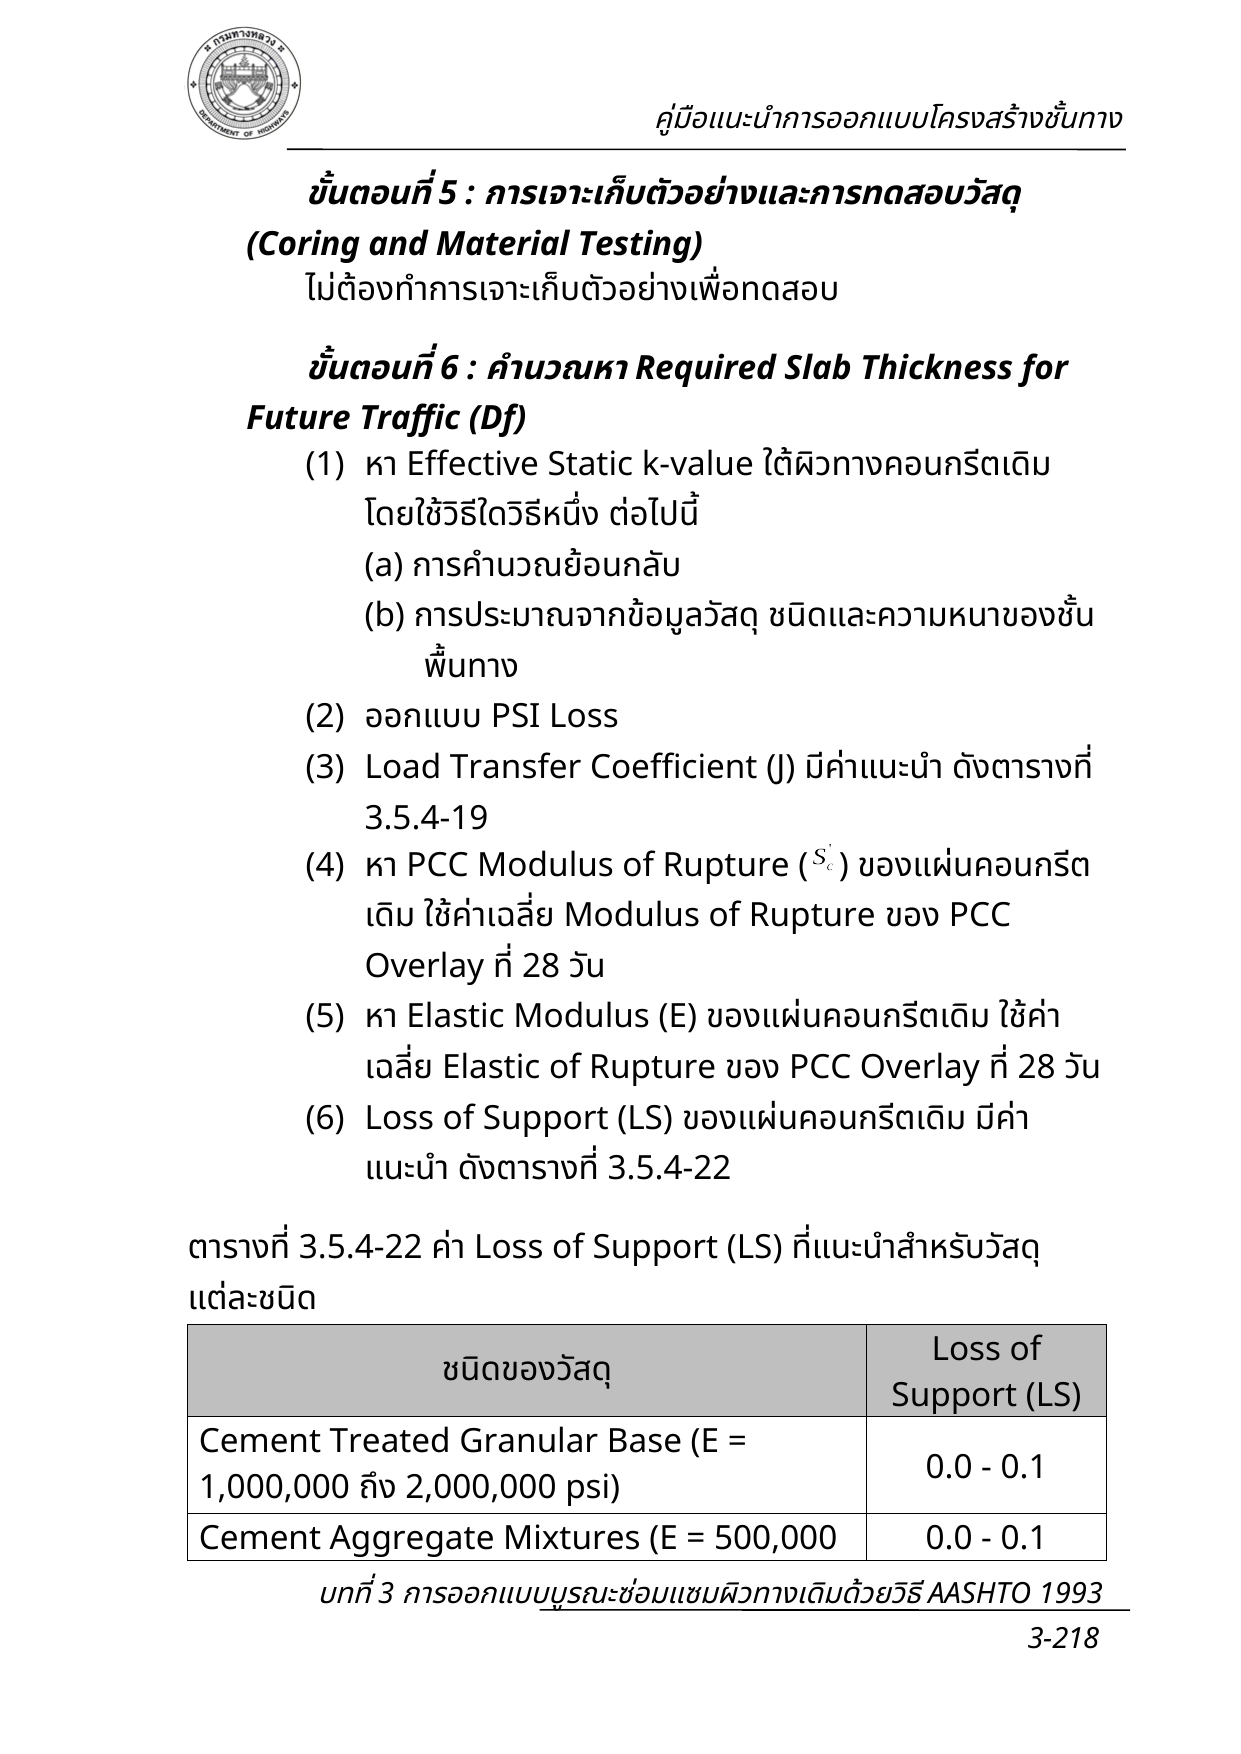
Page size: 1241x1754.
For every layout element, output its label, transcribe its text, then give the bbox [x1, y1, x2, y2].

text ไม่ต้องทำการเจาะเก็บตัวอย่างเพื่อทดสอบ [246, 265, 1106, 315]
list หา Effective Static k-value ใต้ผิวทางคอนกรีตเดิม โดยใช้วิธีใดวิธีหนึ่ง ต่อไปนี้ [305, 439, 1106, 541]
table_cell 0.0 - 0.1 [867, 1514, 1106, 1559]
list (b) การประมาณจากข้อมูลวัสดุ ชนิดและความหนาของชั้นพื้นทาง [364, 591, 1106, 692]
list ขั้นตอนที่ 5 : การเจาะเก็บตัวอย่างและการทดสอบวัสดุ (Coring and Material Testing) [246, 169, 1106, 265]
list หา Elastic Modulus (E) ของแผ่นคอนกรีตเดิม ใช้ค่าเฉลี่ย Elastic of Rupture ของ PCC Overlay ที่ 28 วัน [305, 992, 1106, 1093]
list Loss of Support (LS) ของแผ่นคอนกรีตเดิม มีค่าแนะนำ ดังตารางที่ 3.5.4-22 [305, 1093, 1106, 1195]
table_cell 0.0 - 0.1 [867, 1417, 1106, 1513]
picture [184, 24, 304, 143]
table_header Loss of Support (LS) [867, 1325, 1106, 1416]
table_header ชนิดของวัสดุ [188, 1325, 866, 1416]
list ออกแบบ PSI Loss [305, 692, 1106, 743]
table_cell Cement Treated Granular Base (E = 1,000,000 ถึง 2,000,000 psi) [188, 1417, 866, 1513]
list Load Transfer Coefficient (J) มีค่าแนะนำ ดังตารางที่ 3.5.4-19 [305, 743, 1106, 839]
text ตารางที่ 3.5.4-22 ค่า Loss of Support (LS) ที่แนะนำสำหรับวัสดุแต่ละชนิด [187, 1223, 1106, 1324]
table_cell Cement Aggregate Mixtures (E = 500,000 ถึง 1,000,000 psi) [188, 1514, 866, 1559]
list (a) การคำนวณย้อนกลับ [364, 541, 1106, 591]
list หา PCC Modulus of Rupture () ของแผ่นคอนกรีตเดิม ใช้ค่าเฉลี่ย Modulus of Rupture ของ PCC Overlay ที่ 28 วัน [305, 839, 1106, 992]
list ขั้นตอนที่ 6 : คำนวณหา Required Slab Thickness for Future Traffic (Df) [246, 343, 1106, 439]
